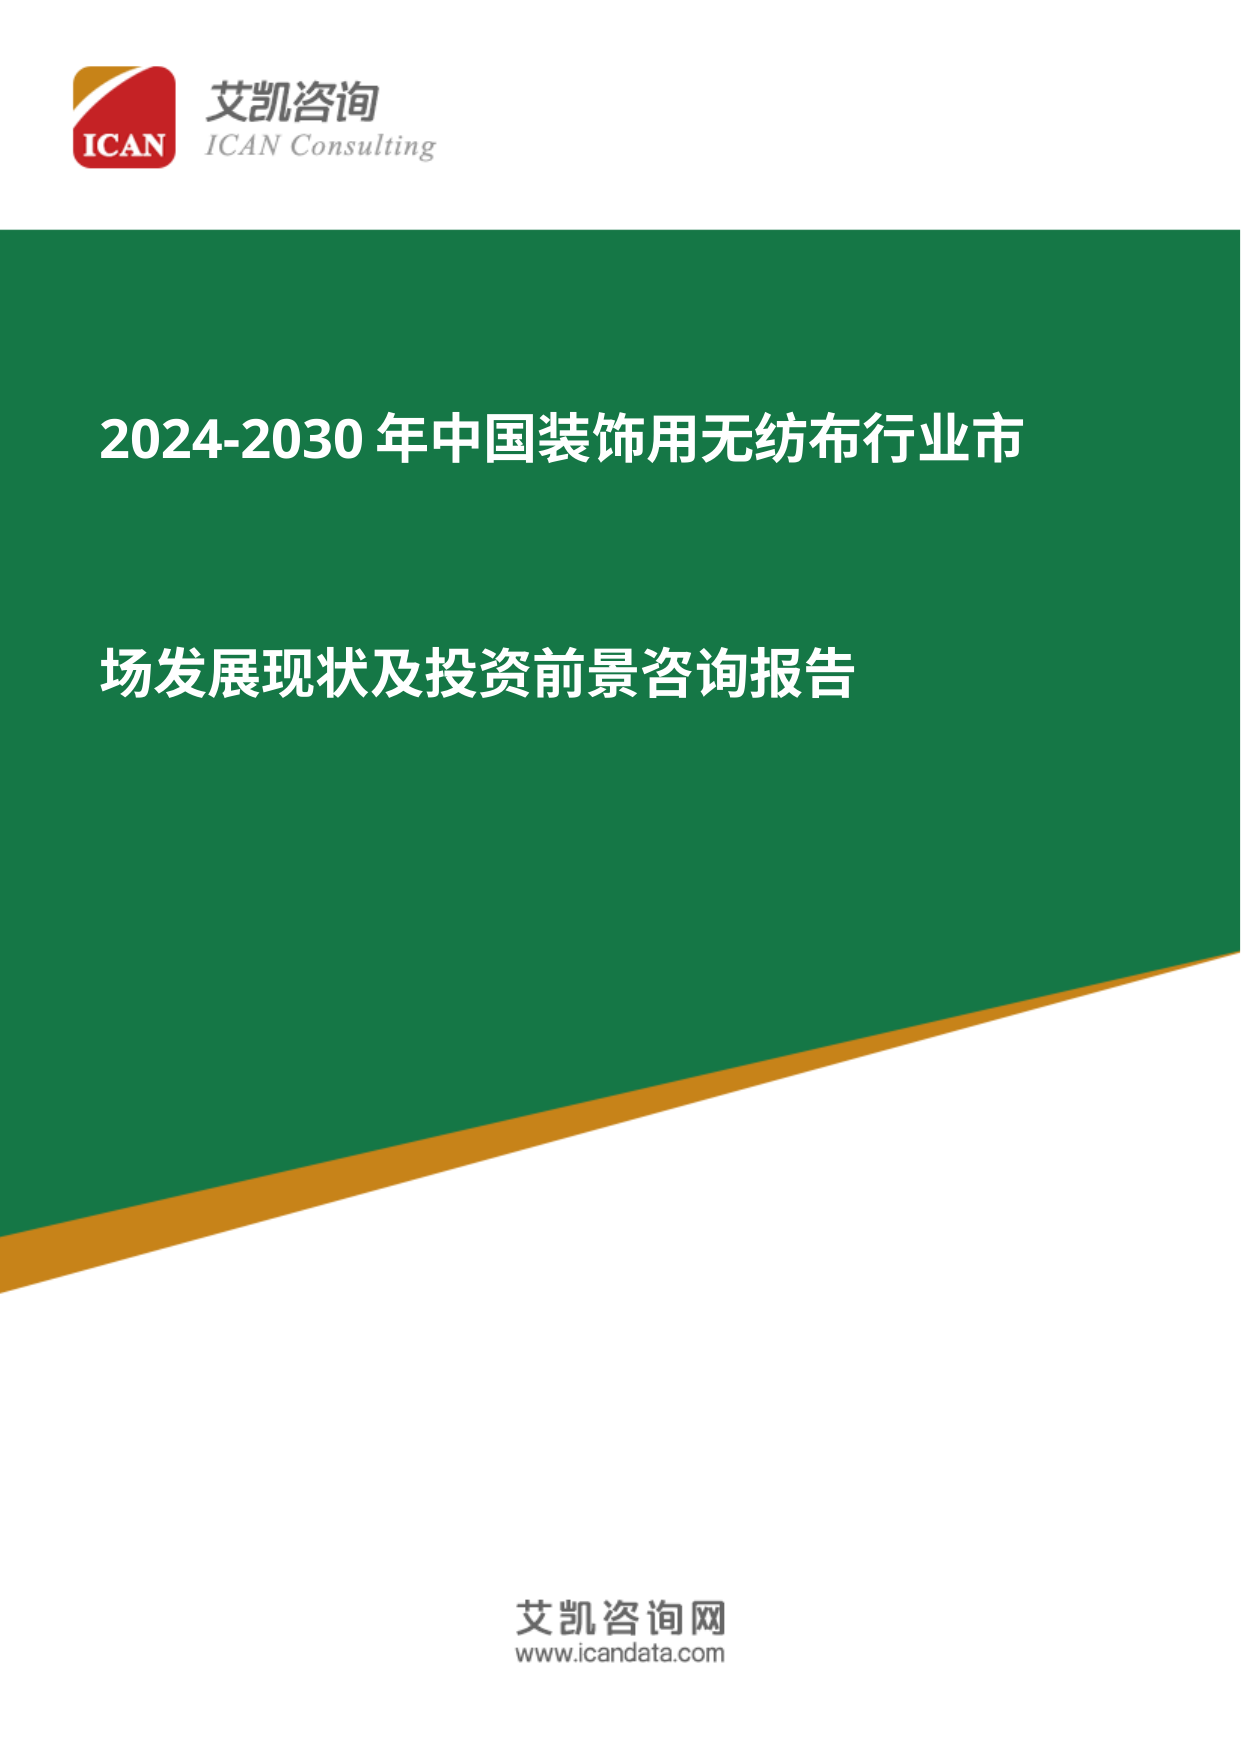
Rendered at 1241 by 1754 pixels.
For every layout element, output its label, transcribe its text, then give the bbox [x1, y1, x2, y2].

picture [0, 5, 1241, 1754]
subtitle 2024-2030年中国装饰用无纺布行业市场发展现状及投资前景咨询报告 [99, 386, 1053, 718]
